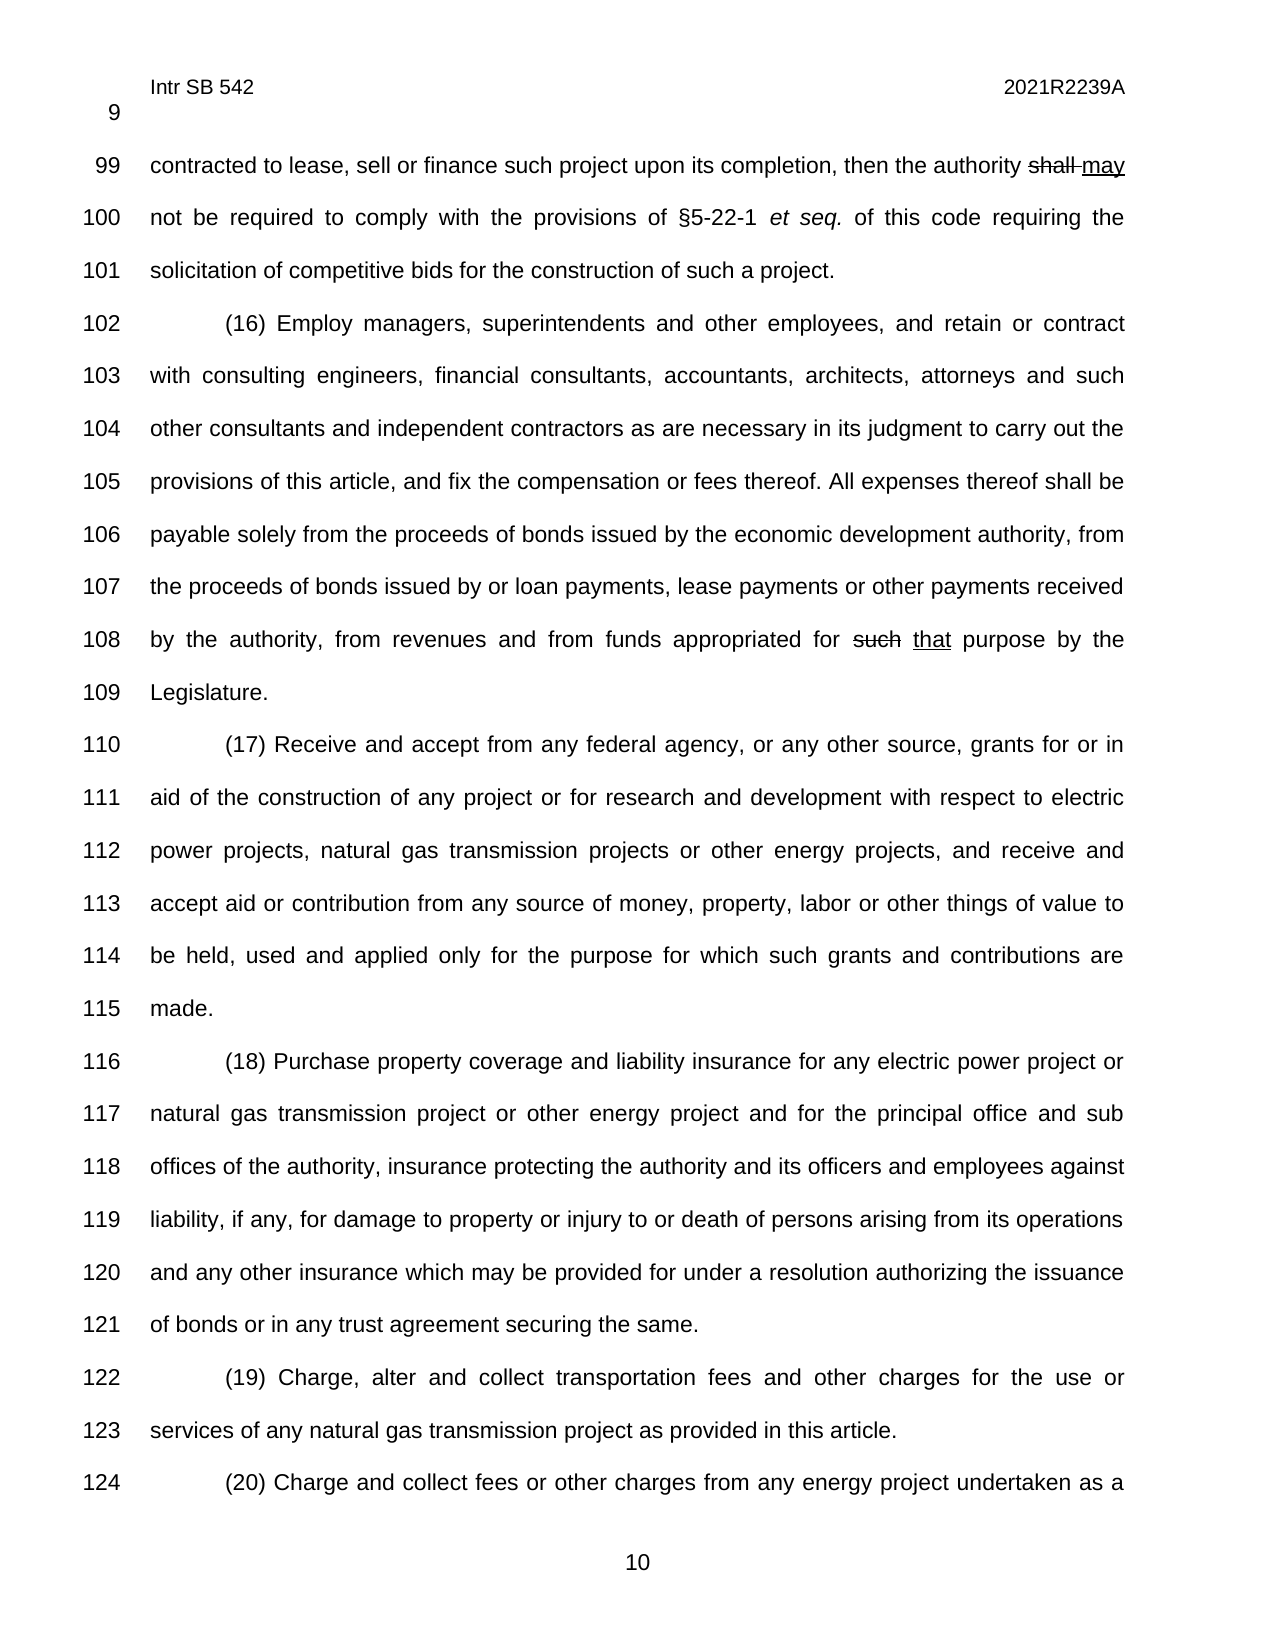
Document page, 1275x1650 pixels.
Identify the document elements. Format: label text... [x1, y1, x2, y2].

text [150, 152, 1125, 283]
text (18) Purchase property coverage and liability insurance for any electric power project or natural gas transmission project or other energy project and for the principal office and sub offices of the authority, insurance protecting the authority and its officers and employees against liability, if any, for damage to property or injury to or death of persons arising from its operations and any other insurance which may be provided for under a resolution authorizing the issuance of bonds or in any trust agreement securing the same. [150, 1048, 1125, 1337]
text (16) Employ managers, superintendents and other employees, and retain or contract with consulting engineers, financial consultants, accountants, architects, attorneys and such other consultants and independent contractors as are necessary in its judgment to carry out the provisions of this article, and fix the compensation or fees thereof. All expenses thereof shall be payable solely from the proceeds of bonds issued by the economic development authority, from the proceeds of bonds issued by or loan payments, lease payments or other payments received by the authority, from revenues and from funds appropriated for such that purpose by the Legislature. [150, 310, 1125, 705]
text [150, 1469, 1125, 1496]
text (17) Receive and accept from any federal agency, or any other source, grants for or in aid of the construction of any project or for research and development with respect to electric power projects, natural gas transmission projects or other energy projects, and receive and accept aid or contribution from any source of money, property, labor or other things of value to be held, used and applied only for the purpose for which such grants and contributions are made. [150, 731, 1125, 1021]
text (19) Charge, alter and collect transportation fees and other charges for the use or services of any natural gas transmission project as provided in this article. [150, 1364, 1125, 1443]
